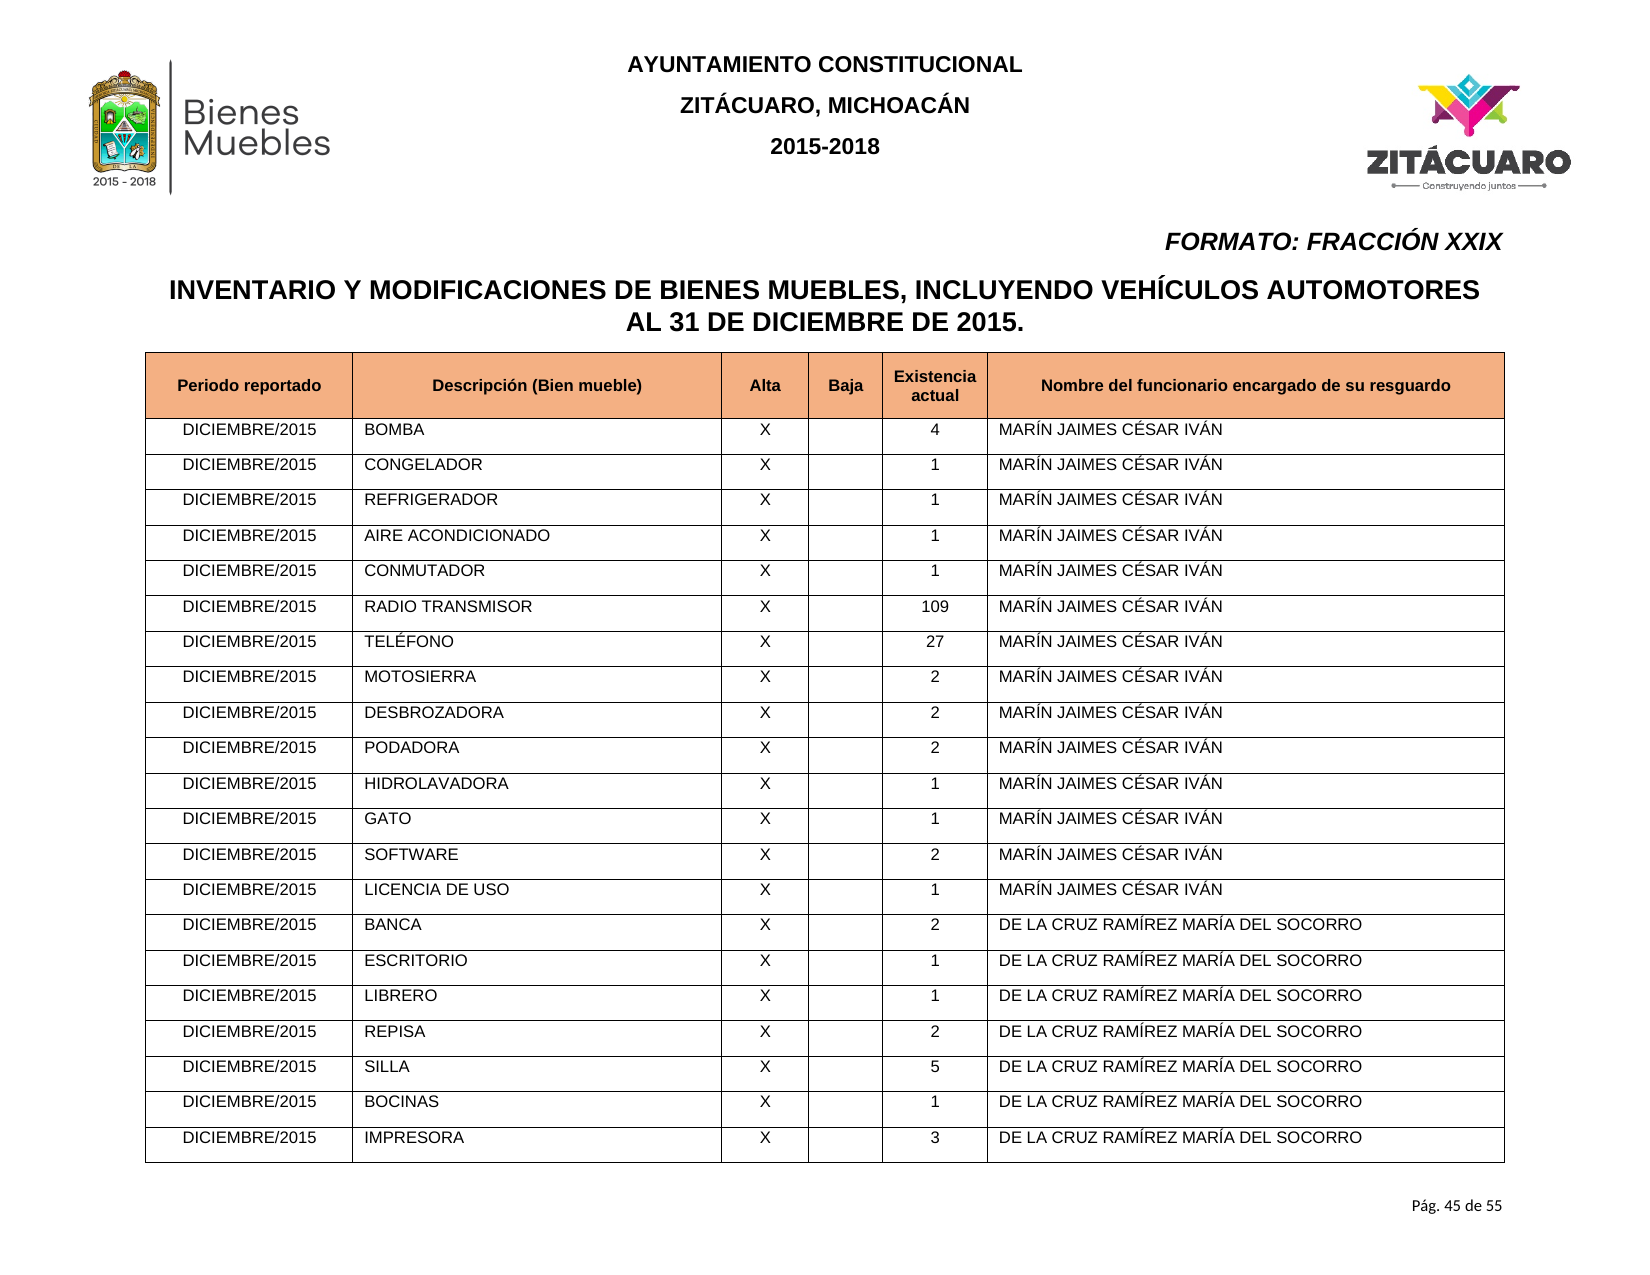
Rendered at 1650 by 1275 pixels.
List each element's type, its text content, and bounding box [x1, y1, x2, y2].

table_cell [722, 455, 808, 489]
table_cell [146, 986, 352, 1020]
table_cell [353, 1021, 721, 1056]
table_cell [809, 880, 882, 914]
table_header Periodo reportado [146, 353, 352, 418]
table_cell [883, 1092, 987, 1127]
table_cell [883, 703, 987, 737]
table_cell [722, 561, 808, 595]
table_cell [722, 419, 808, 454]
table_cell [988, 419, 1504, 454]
table_header Baja [809, 353, 882, 418]
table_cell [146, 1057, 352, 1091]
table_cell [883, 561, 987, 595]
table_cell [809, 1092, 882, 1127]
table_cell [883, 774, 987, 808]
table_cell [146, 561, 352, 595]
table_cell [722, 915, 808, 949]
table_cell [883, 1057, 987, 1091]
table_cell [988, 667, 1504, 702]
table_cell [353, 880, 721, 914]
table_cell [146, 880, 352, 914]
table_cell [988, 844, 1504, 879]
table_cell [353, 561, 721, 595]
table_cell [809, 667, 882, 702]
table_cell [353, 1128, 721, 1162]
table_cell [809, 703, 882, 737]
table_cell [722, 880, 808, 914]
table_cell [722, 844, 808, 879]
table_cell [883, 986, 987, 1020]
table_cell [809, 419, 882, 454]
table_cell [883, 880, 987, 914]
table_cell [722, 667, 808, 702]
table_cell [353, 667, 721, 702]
table_header Descripción (Bien mueble) [353, 353, 721, 418]
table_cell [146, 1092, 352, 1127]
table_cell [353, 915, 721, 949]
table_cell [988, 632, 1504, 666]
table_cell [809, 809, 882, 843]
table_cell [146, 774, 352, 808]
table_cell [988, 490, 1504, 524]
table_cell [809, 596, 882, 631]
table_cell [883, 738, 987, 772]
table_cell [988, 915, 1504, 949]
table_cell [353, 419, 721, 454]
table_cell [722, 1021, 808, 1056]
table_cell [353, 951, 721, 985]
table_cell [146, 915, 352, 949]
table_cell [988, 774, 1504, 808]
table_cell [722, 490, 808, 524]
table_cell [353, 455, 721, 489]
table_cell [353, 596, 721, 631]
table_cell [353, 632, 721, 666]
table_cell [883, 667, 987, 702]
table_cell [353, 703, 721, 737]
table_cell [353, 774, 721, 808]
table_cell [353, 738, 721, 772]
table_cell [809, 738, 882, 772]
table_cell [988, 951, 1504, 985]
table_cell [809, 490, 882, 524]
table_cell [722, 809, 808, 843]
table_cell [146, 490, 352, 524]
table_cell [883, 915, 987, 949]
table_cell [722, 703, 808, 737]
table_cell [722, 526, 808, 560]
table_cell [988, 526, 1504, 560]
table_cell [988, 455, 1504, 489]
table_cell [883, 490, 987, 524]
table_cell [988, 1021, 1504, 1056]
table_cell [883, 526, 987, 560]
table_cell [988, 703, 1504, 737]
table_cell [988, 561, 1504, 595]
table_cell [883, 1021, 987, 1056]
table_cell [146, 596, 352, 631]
picture [1357, 63, 1580, 212]
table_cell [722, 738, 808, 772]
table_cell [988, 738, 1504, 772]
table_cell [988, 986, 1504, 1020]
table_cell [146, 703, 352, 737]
table_header Existencia actual [883, 353, 987, 418]
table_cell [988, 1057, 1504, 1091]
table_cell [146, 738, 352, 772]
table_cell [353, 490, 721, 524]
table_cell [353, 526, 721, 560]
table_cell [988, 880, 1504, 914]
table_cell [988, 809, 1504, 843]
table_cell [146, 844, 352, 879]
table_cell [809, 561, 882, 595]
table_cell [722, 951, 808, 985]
picture [77, 46, 345, 208]
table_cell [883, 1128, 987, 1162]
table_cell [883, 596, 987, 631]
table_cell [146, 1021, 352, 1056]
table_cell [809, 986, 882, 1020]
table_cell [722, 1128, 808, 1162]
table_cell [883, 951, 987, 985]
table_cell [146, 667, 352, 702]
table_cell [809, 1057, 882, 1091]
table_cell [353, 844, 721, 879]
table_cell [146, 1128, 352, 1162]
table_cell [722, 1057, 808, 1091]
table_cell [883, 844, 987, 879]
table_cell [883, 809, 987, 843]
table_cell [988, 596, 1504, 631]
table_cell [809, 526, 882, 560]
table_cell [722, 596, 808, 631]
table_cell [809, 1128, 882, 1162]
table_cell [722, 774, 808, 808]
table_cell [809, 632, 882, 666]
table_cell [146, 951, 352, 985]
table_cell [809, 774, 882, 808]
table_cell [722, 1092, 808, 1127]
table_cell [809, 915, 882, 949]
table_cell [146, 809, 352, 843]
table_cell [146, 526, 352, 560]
table_header Alta [722, 353, 808, 418]
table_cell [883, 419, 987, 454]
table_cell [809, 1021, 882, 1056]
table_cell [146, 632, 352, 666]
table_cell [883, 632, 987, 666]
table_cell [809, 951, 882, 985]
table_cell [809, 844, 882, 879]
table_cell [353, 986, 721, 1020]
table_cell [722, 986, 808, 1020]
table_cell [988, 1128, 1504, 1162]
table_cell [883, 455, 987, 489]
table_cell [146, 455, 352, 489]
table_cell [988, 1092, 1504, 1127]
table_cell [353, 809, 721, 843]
table_header Nombre del funcionario encargado de su resguardo [988, 353, 1504, 418]
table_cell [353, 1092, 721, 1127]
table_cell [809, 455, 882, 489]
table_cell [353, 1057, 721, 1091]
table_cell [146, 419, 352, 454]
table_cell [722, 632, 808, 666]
